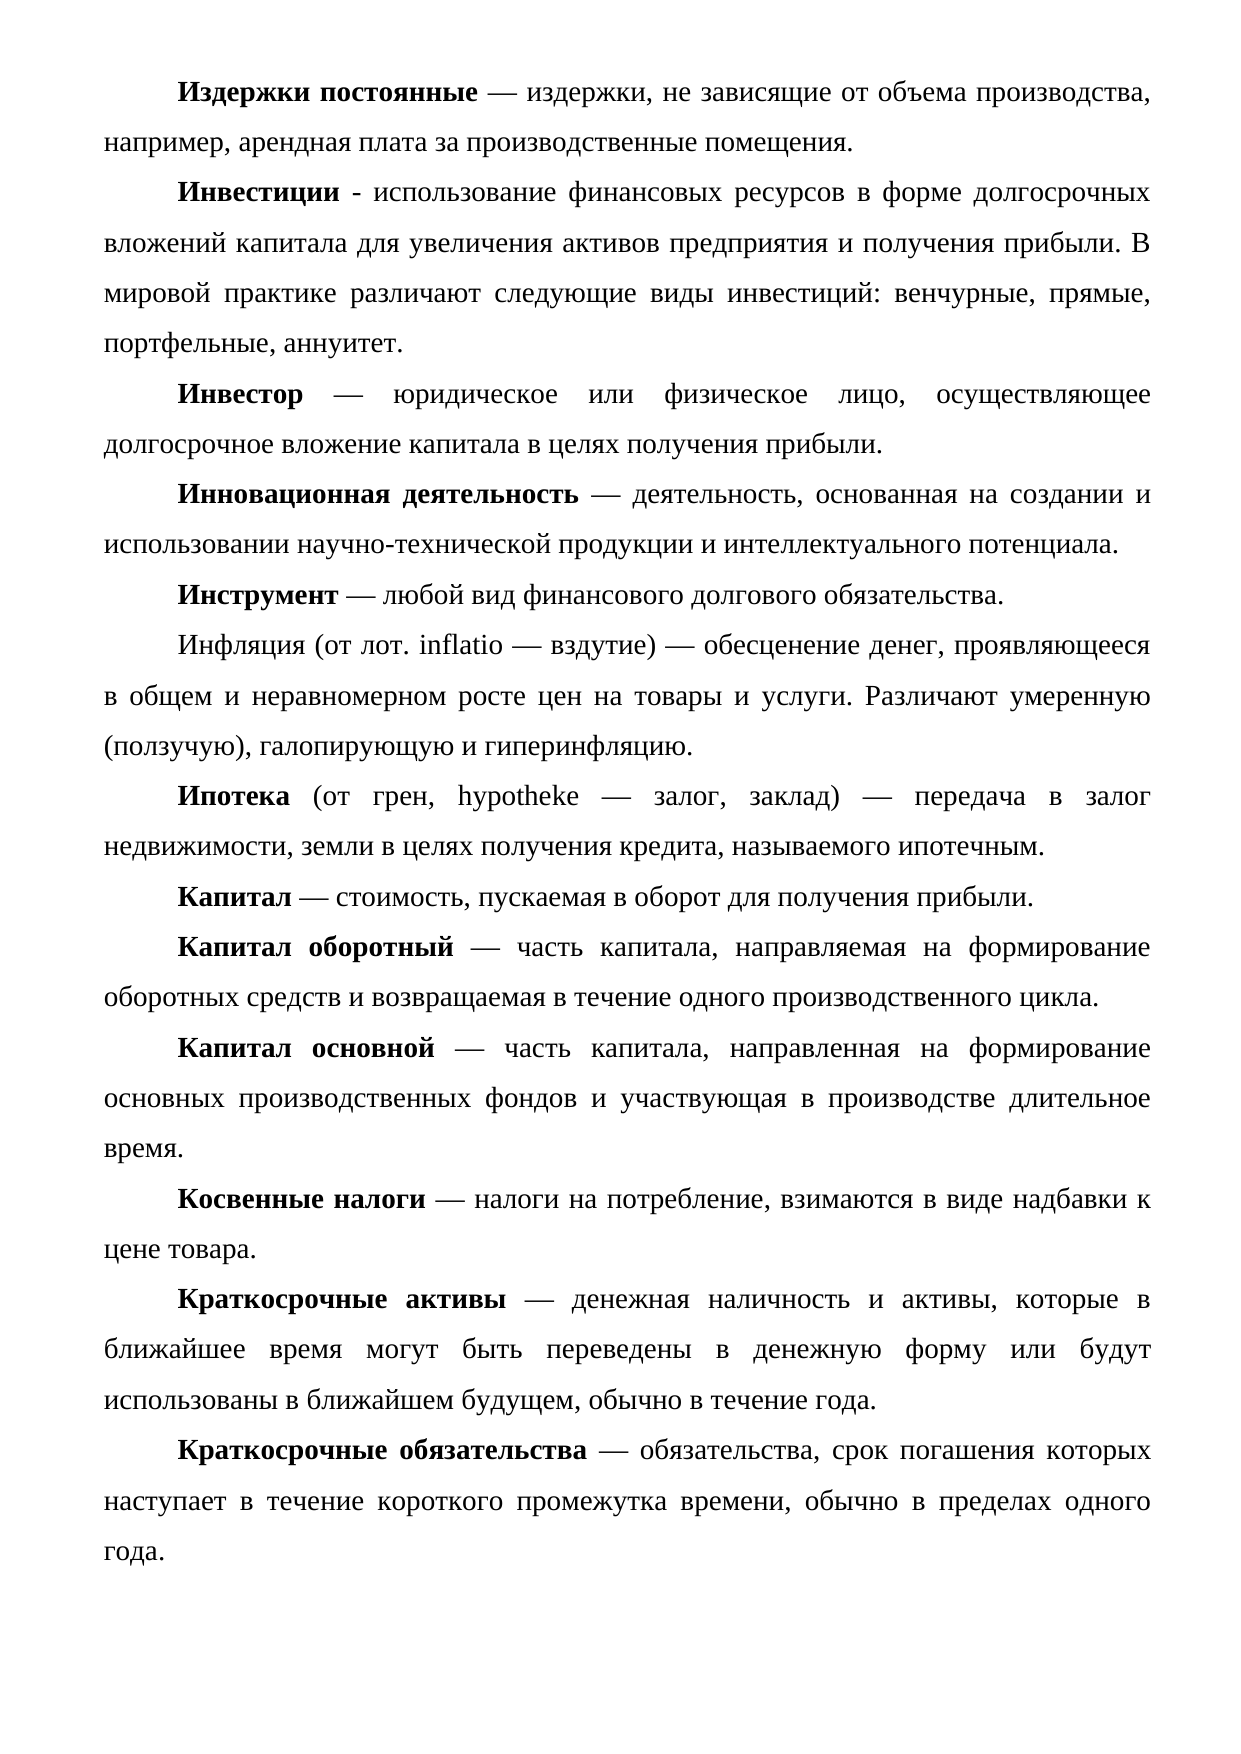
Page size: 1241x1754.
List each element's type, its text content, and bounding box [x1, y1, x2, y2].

text Инновационная деятельность — деятельность, основанная на создании и использовании научно-технической продукции и интеллектуального потенциала. [103, 476, 1152, 560]
text Капитал оборотный — часть капитала, направляемая на формирование оборотных средств и возвращаемая в течение одного производственного цикла. [103, 929, 1152, 1013]
text Косвенные налоги — налоги на потребление, взимаются в виде надбавки к цене товара. [103, 1181, 1152, 1264]
text Краткосрочные обязательства — обязательства, срок погашения которых наступает в течение короткого промежутка времени, обычно в пределах одного года. [103, 1432, 1152, 1566]
text Инфляция (от лот. inflatio — вздутие) — обесценение денег, проявляющееся в общем и неравномерном росте цен на товары и услуги. Различают умеренную (ползучую), галопирующую и гиперинфляцию. [103, 627, 1152, 761]
text Издержки постоянные — издержки, не зависящие от объема производства, например, арендная плата за производственные помещения. [103, 74, 1152, 158]
text Инвестор — юридическое или физическое лицо, осуществляющее долгосрочное вложение капитала в целях получения прибыли. [103, 376, 1152, 459]
text Краткосрочные активы — денежная наличность и активы, которые в ближайшее время могут быть переведены в денежную форму или будут использованы в ближайшем будущем, обычно в течение года. [103, 1281, 1152, 1416]
text Инвестиции - использование финансовых ресурсов в форме долгосрочных вложений капитала для увеличения активов предприятия и получения прибыли. В мировой практике различают следующие виды инвестиций: венчурные, прямые, портфельные, аннуитет. [103, 174, 1152, 359]
text Капитал основной — часть капитала, направленная на формирование основных производственных фондов и участвующая в производстве длительное время. [103, 1030, 1152, 1164]
text Ипотека (от грен, hypotheke — залог, заклад) — передача в залог недвижимости, земли в целях получения кредита, называемого ипотечным. [103, 778, 1152, 862]
text Капитал — стоимость, пускаемая в оборот для получения прибыли. [103, 879, 1152, 912]
text Инструмент — любой вид финансового долгового обязательства. [103, 577, 1152, 611]
